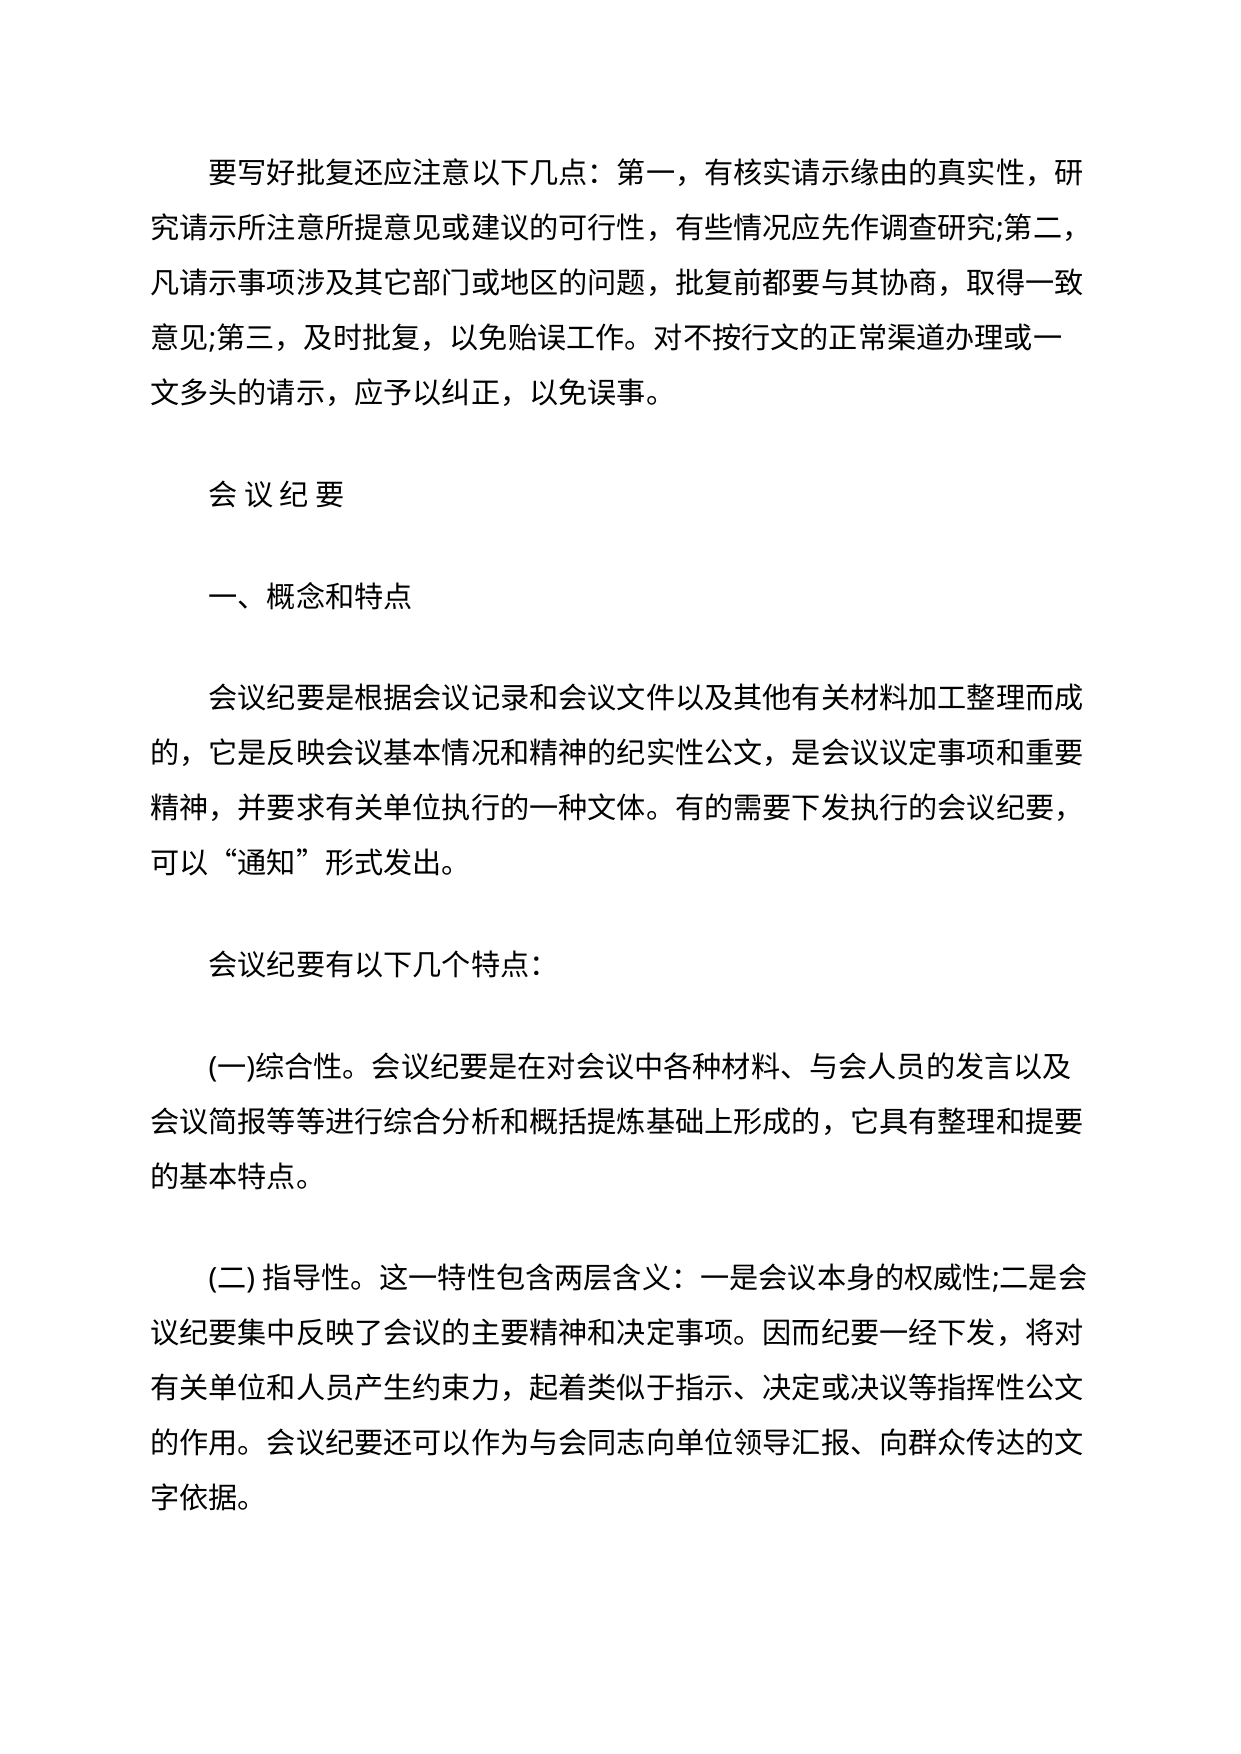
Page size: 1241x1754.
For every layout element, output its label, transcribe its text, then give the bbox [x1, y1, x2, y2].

text 会 议 纪 要 [150, 472, 1090, 514]
text 会议纪要是根据会议记录和会议文件以及其他有关材料加工整理而成的，它是反映会议基本情况和精神的纪实性公文，是会议议定事项和重要精神，并要求有关单位执行的一种文体。有的需要下发执行的会议纪要，可以“通知”形式发出。 [150, 675, 1090, 882]
text (二) 指导性。这一特性包含两层含义：一是会议本身的权威性;二是会议纪要集中反映了会议的主要精神和决定事项。因而纪要一经下发，将对有关单位和人员产生约束力，起着类似于指示、决定或决议等指挥性公文的作用。会议纪要还可以作为与会同志向单位领导汇报、向群众传达的文字依据。 [150, 1255, 1090, 1517]
text 一、概念和特点 [150, 573, 1090, 616]
text (一)综合性。会议纪要是在对会议中各种材料、与会人员的发言以及会议简报等等进行综合分析和概括提炼基础上形成的，它具有整理和提要的基本特点。 [150, 1043, 1090, 1196]
text 要写好批复还应注意以下几点：第一，有核实请示缘由的真实性，研究请示所注意所提意见或建议的可行性，有些情况应先作调查研究;第二，凡请示事项涉及其它部门或地区的问题，批复前都要与其协商，取得一致意见;第三，及时批复，以免贻误工作。对不按行文的正常渠道办理或一文多头的请示，应予以纠正，以免误事。 [150, 150, 1090, 412]
text 会议纪要有以下几个特点： [150, 942, 1090, 984]
